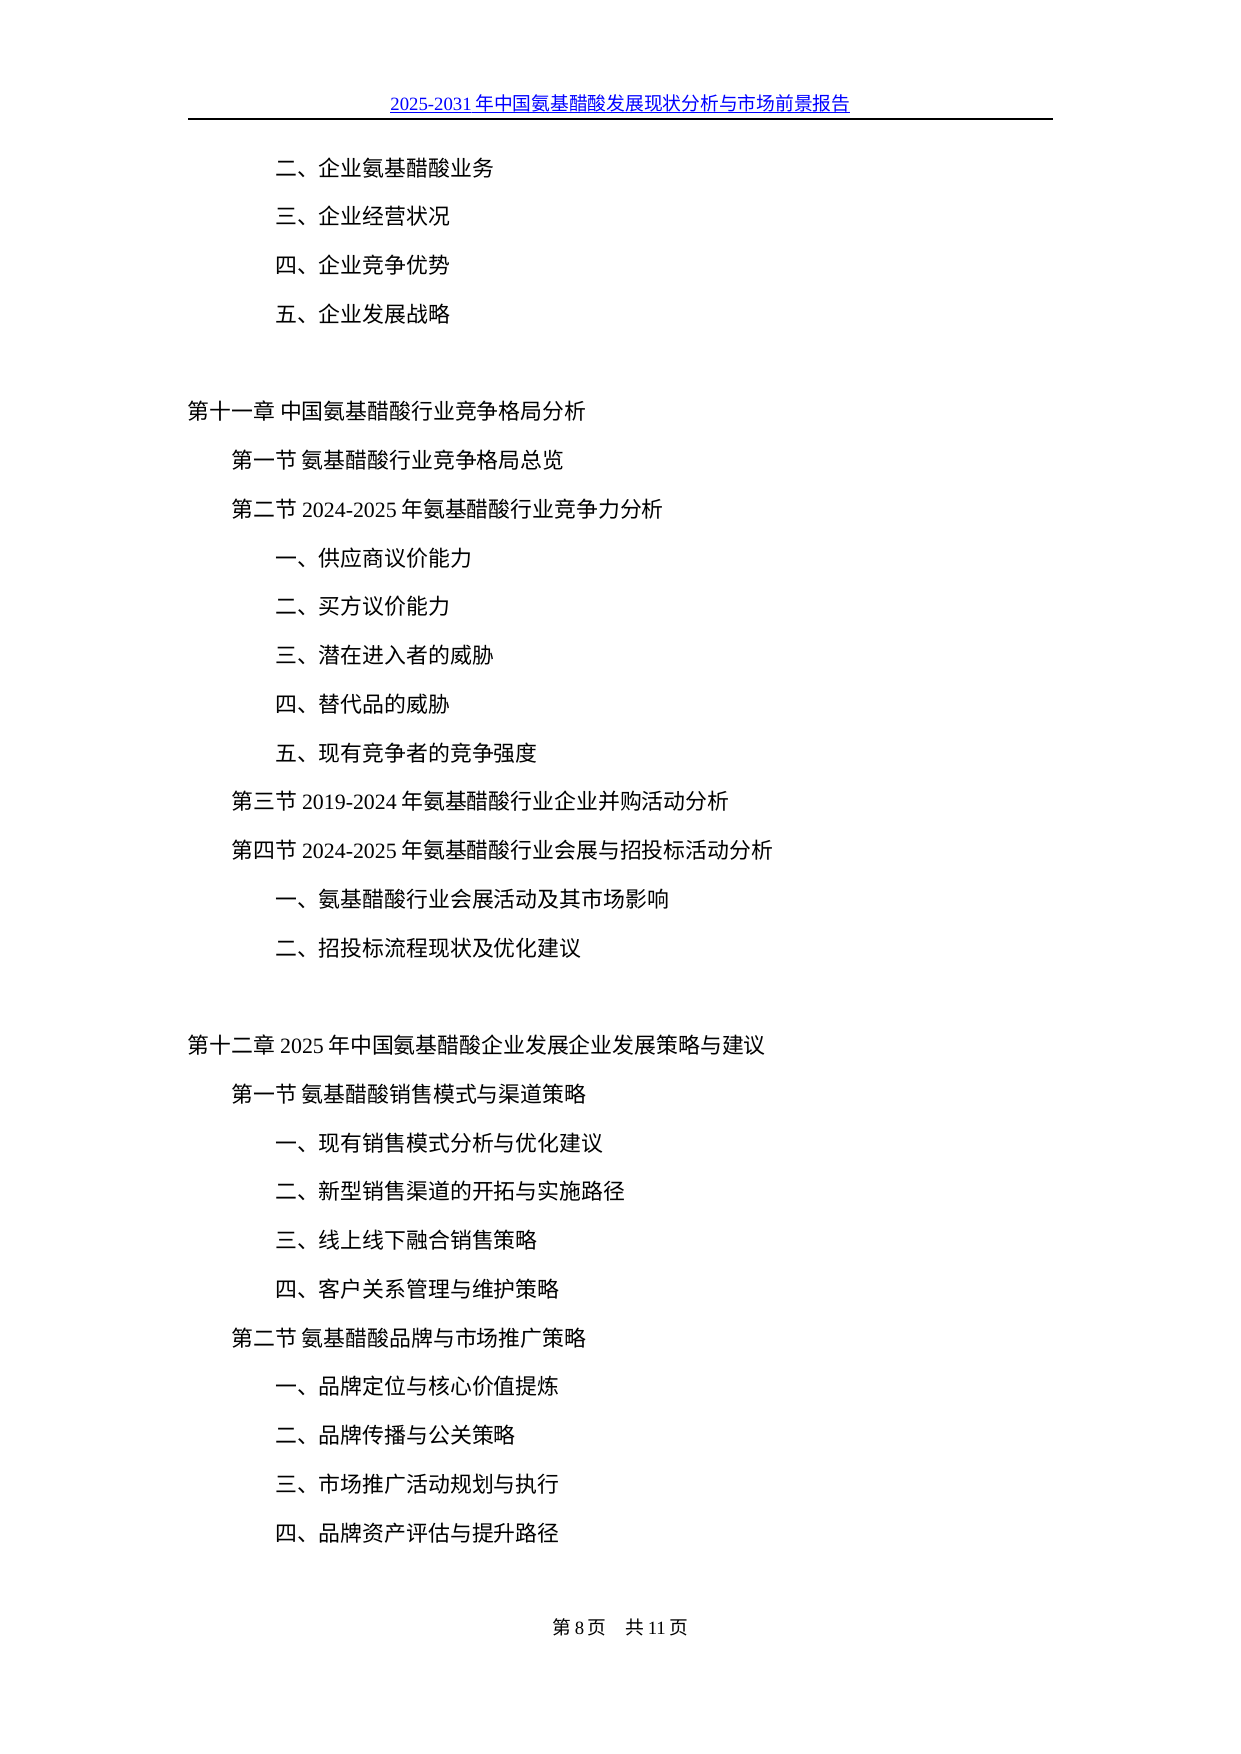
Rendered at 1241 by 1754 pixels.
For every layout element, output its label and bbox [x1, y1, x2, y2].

text [187, 150, 1053, 1548]
